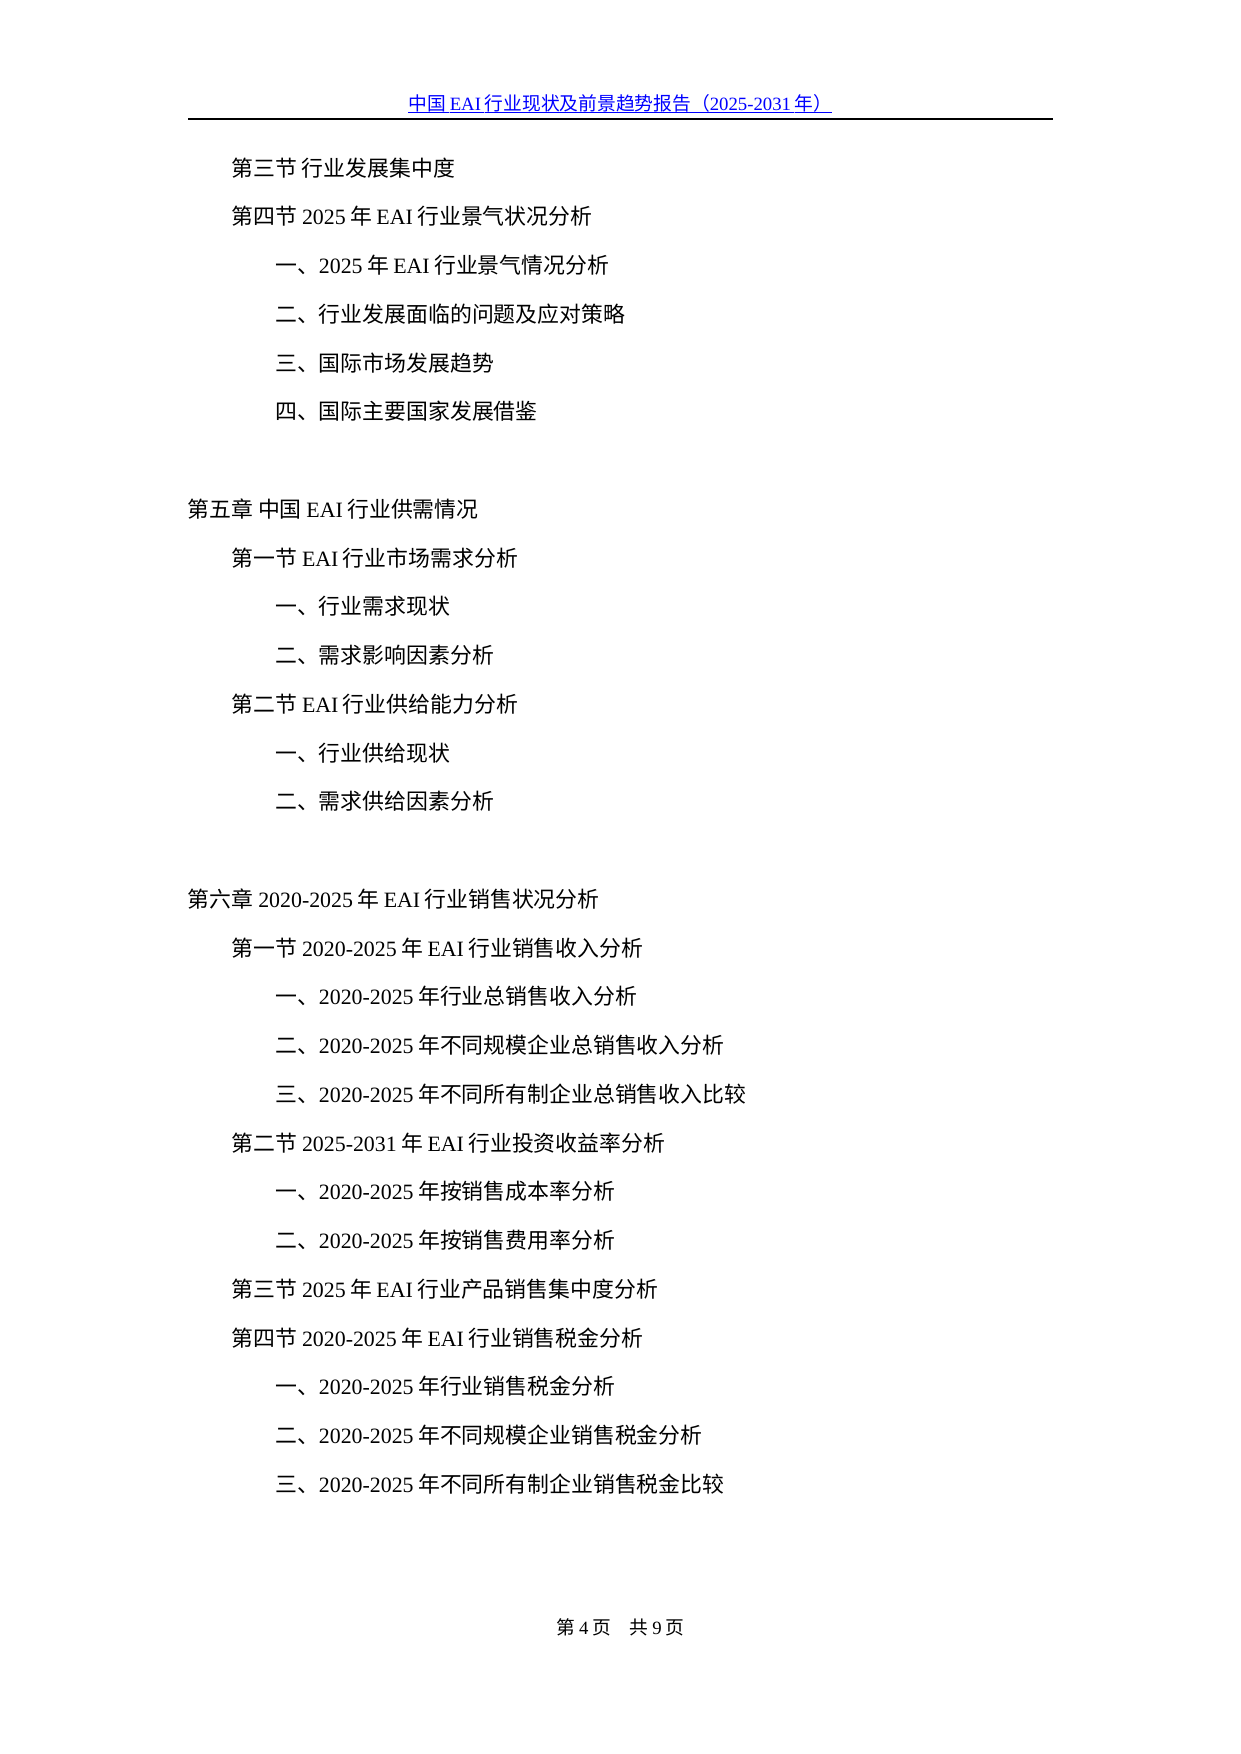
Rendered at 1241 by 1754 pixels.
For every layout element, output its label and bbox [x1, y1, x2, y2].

text [187, 150, 1053, 1499]
